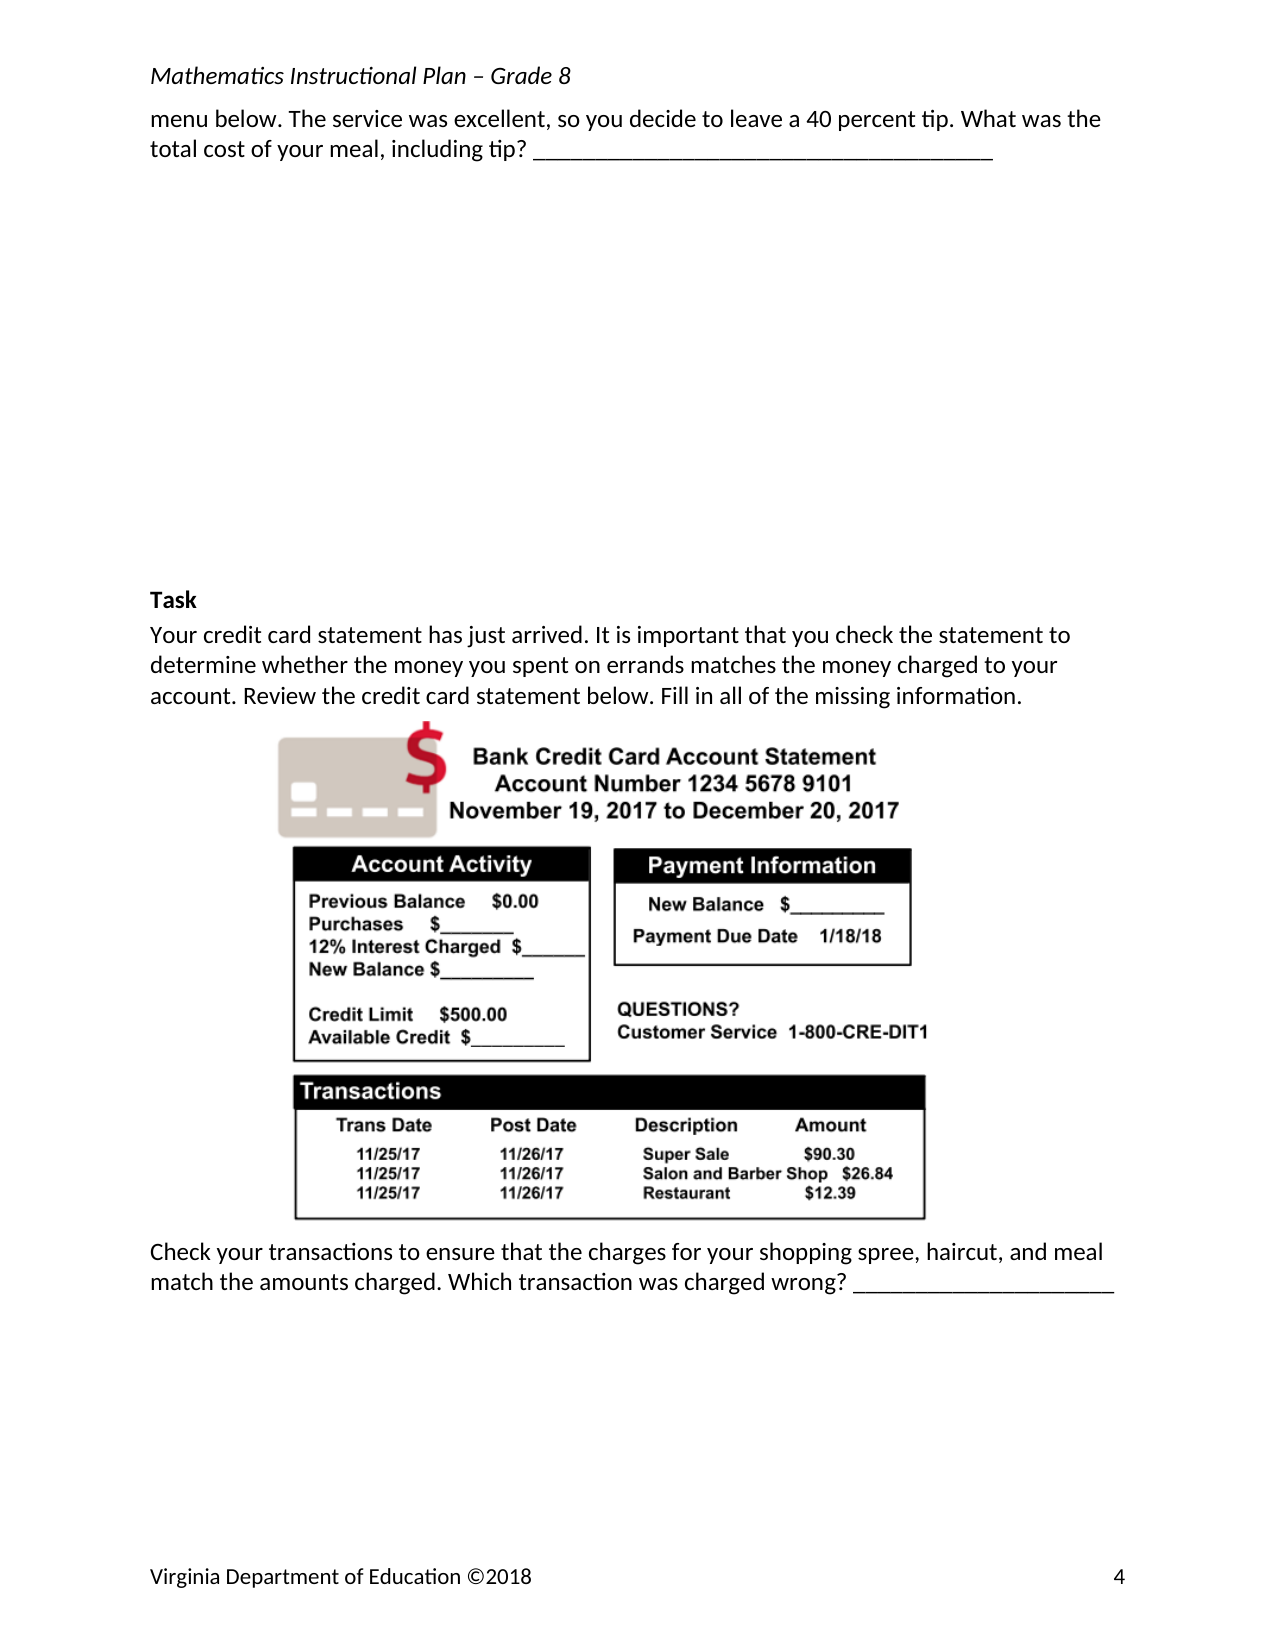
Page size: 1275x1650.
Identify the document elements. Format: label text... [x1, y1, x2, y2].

text Task [150, 584, 1125, 614]
picture [269, 721, 943, 1228]
text Your credit card statement has just arrived. It is important that you check the statement to determine whether the money you spent on errands matches the money charged to your account. Review the credit card statement below. Fill in all of the missing information. [150, 619, 1125, 711]
text Check your transactions to ensure that the charges for your shopping spree, haircut, and meal match the amounts charged. Which transaction was charged wrong? _____________________ [150, 1236, 1125, 1297]
